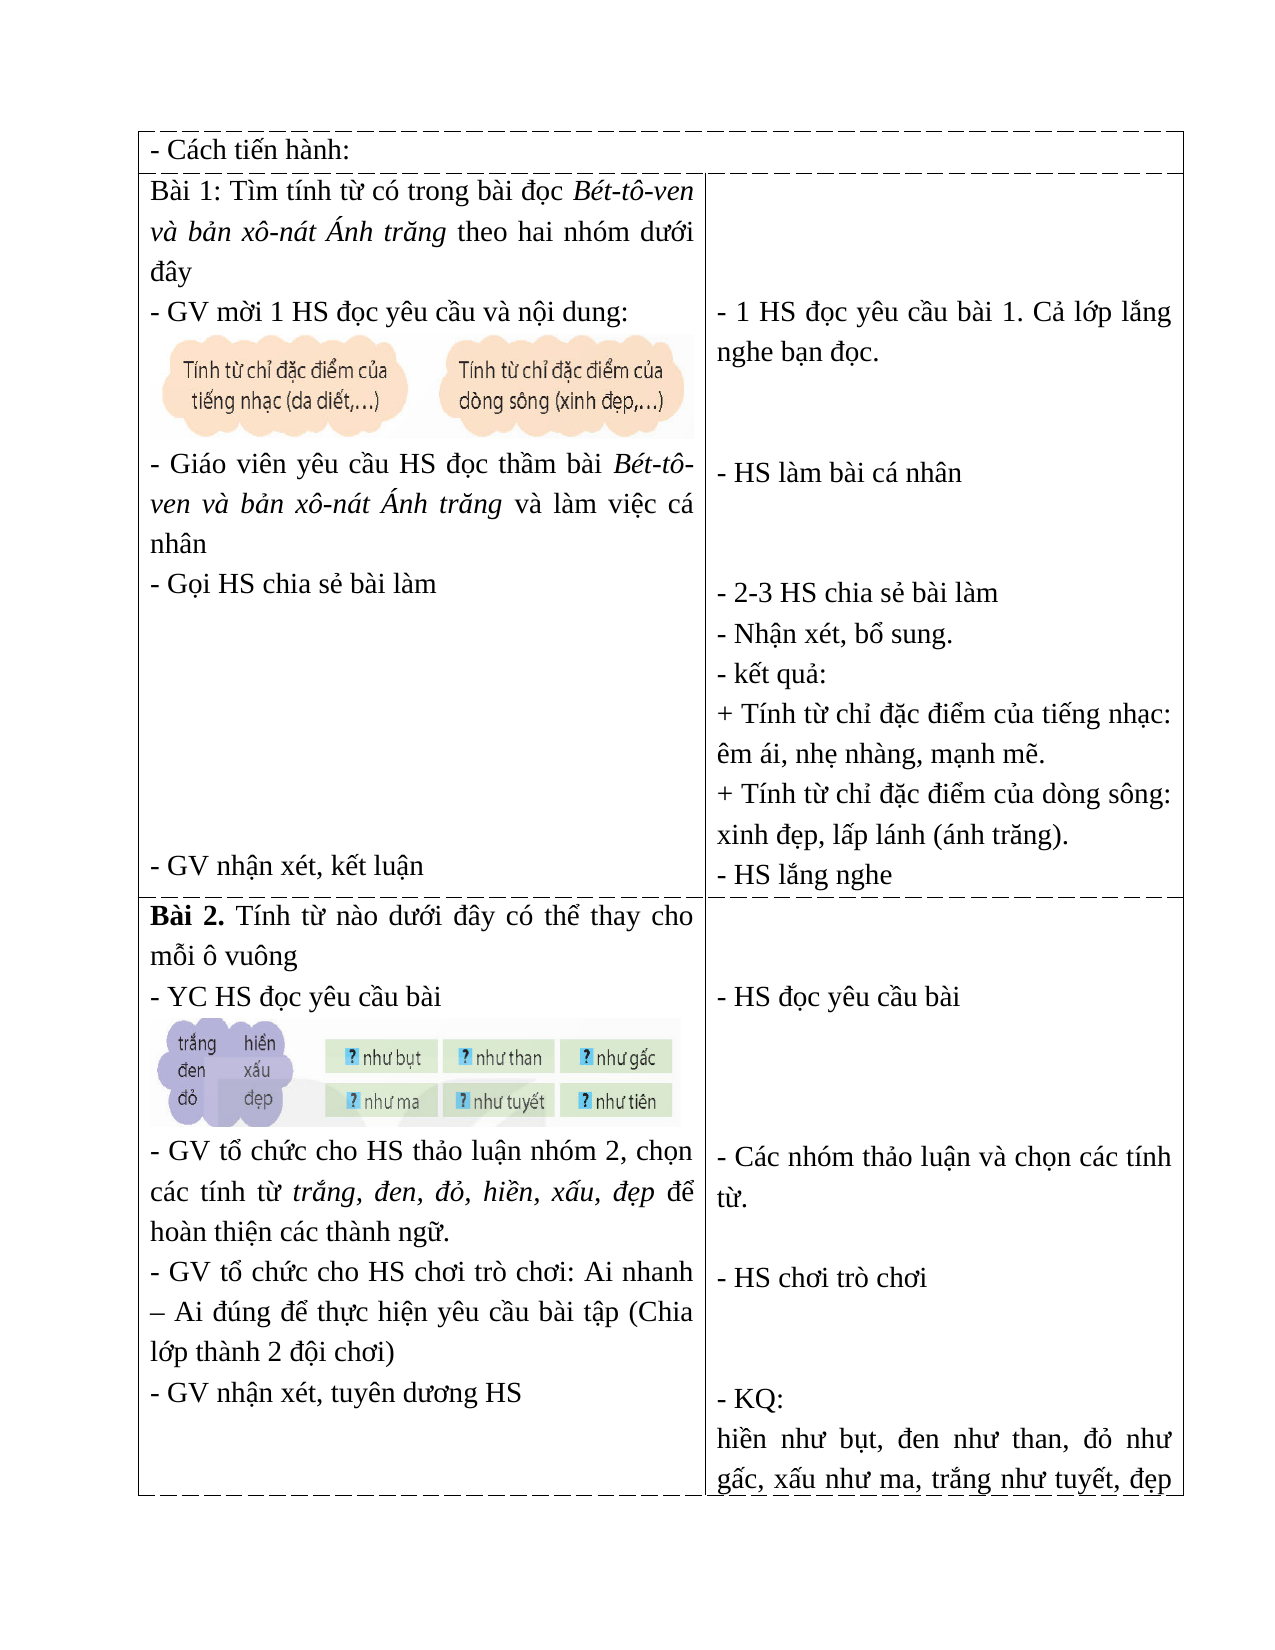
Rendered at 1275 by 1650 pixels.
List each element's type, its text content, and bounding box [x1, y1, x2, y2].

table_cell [139, 131, 1183, 172]
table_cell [706, 897, 1183, 1495]
table_cell - 1 HS đọc yêu cầu bài 1. Cả lớp lắng nghe bạn đọc. - HS làm bài cá nhân - 2-3 HS chia sẻ bài làm - Nhận xét, bổ sung. - kết quả: + Tính từ chỉ đặc điểm của tiếng nhạc: êm ái, nhẹ nhàng, mạnh mẽ. + Tính từ chỉ đặc điểm của dòng sông: xinh đẹp, lấp lánh (ánh trăng). - HS lắng nghe [706, 173, 1183, 897]
picture [150, 334, 694, 439]
table_cell Bài 1: Tìm tính từ có trong bài đọc Bét-tô-ven và bản xô-nát Ánh trăng theo hai nhóm dưới đây - GV mời 1 HS đọc yêu cầu và nội dung: - Giáo viên yêu cầu HS đọc thầm bài Bét-tô-ven và bản xô-nát Ánh trăng và làm việc cá nhân - Gọi HS chia sẻ bài làm - GV nhận xét, kết luận [139, 173, 705, 897]
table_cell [139, 897, 705, 1495]
picture [150, 1018, 681, 1127]
